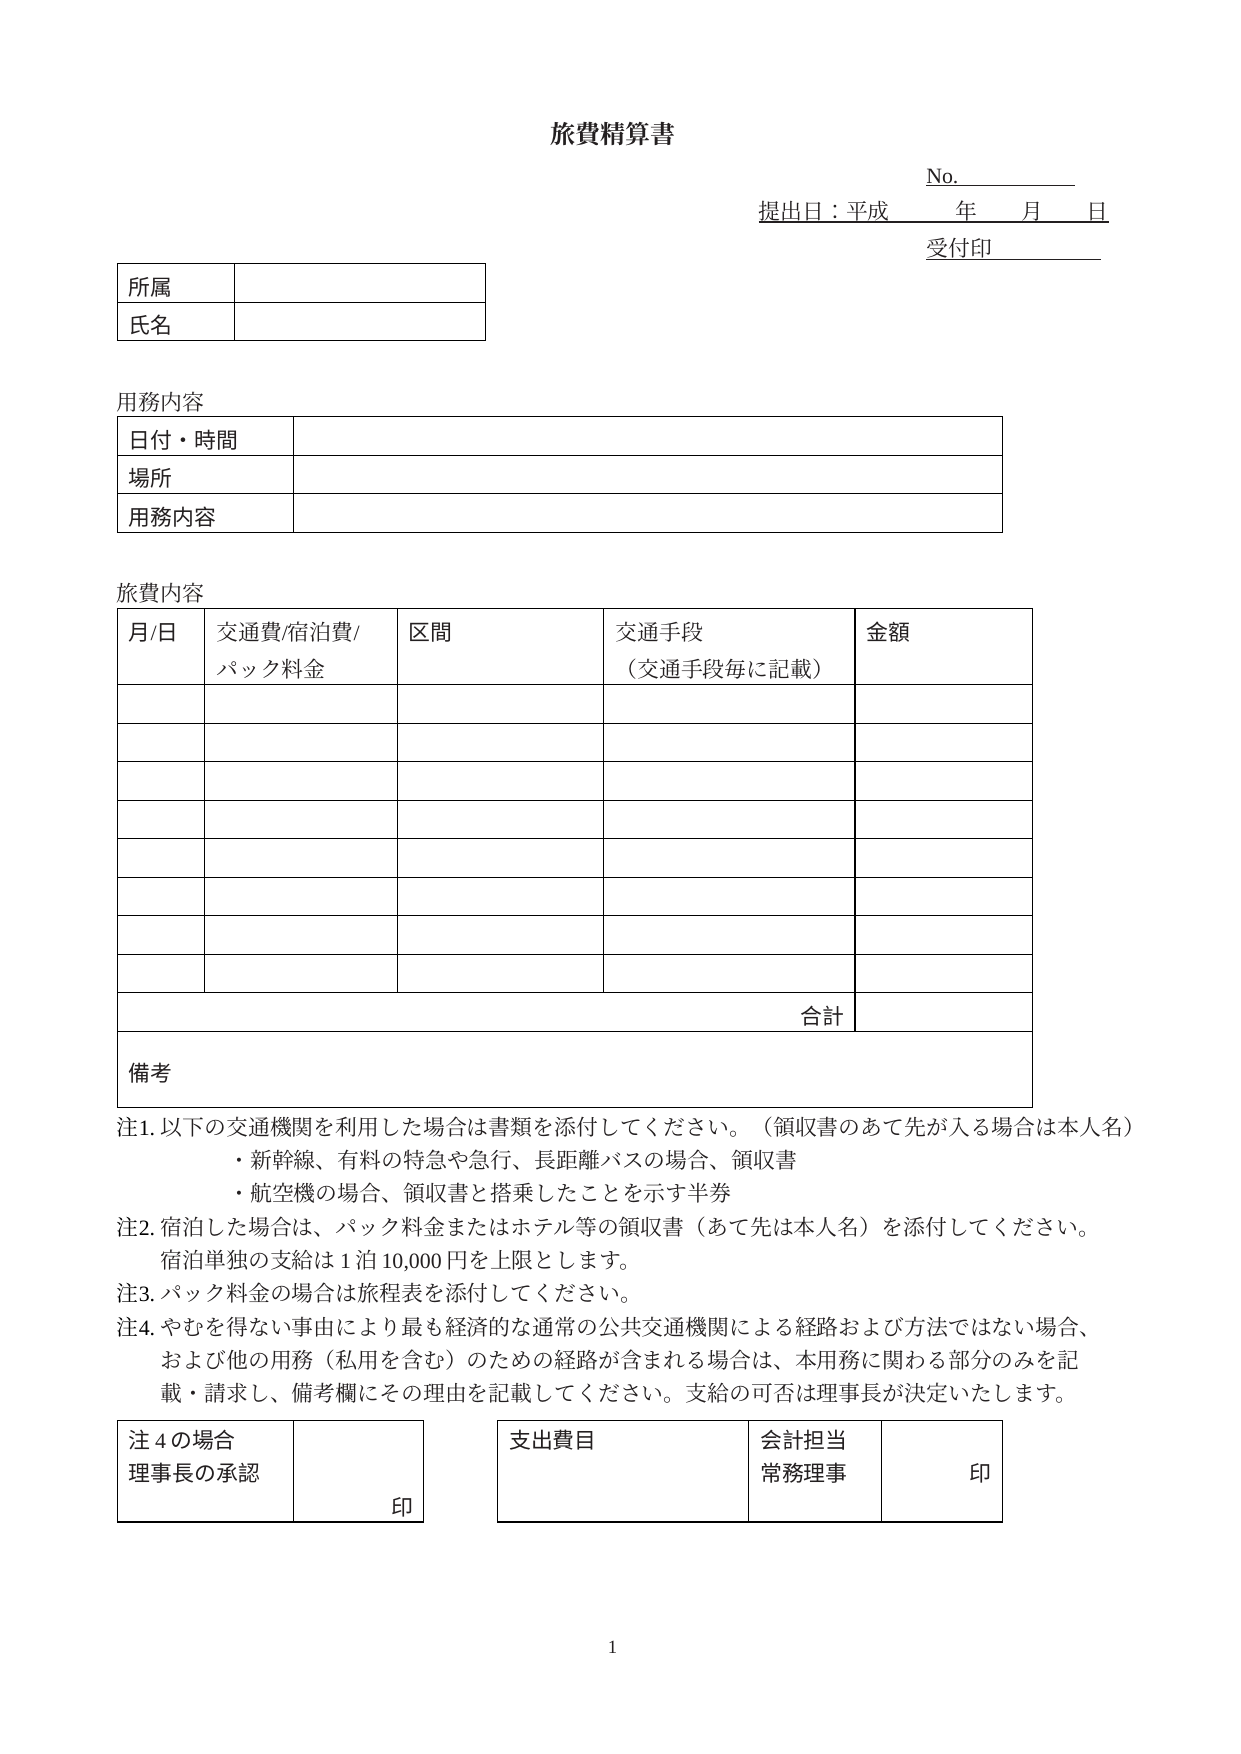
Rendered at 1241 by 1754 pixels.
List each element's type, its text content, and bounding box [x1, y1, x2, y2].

table_cell 備考 [118, 1032, 1032, 1107]
table_header 印 [294, 1421, 423, 1521]
list やむを得ない事由により最も経済的な通常の公共交通機関による経路および方法ではない場合、および他の用務（私用を含む）のための経路が含まれる場合は、本用務に関わる部分のみを記載・請求し、備考欄にその理由を記載してください。支給の可否は理事長が決定いたします。 [117, 1308, 1108, 1408]
table_cell [604, 839, 854, 877]
table_cell [856, 839, 1032, 877]
table_cell [604, 955, 854, 992]
list 宿泊した場合は、パック料金またはホテル等の領収書（あて先は本人名）を添付してください。 宿泊単独の支給は1泊10,000円を上限とします。 [117, 1208, 1108, 1274]
table_header 交通費/宿泊費/ パック料金 [205, 609, 397, 684]
table_header 日付・時間 [118, 417, 293, 455]
table_cell [205, 878, 397, 915]
table_cell [118, 839, 204, 877]
table_cell [205, 839, 397, 877]
table_cell [205, 724, 397, 761]
table_cell [398, 878, 603, 915]
table_header [235, 264, 485, 302]
table_cell [118, 685, 204, 722]
table_cell [118, 724, 204, 761]
table_cell [205, 801, 397, 838]
table_cell [294, 494, 1002, 532]
table_cell [856, 993, 1032, 1031]
table_cell [856, 878, 1032, 915]
table_header [294, 417, 1002, 455]
table_header 金額 [856, 609, 1032, 684]
table_cell [398, 955, 603, 992]
table_cell [604, 801, 854, 838]
table_cell [118, 878, 204, 915]
table_header 区間 [398, 609, 603, 684]
table_header 交通手段 （交通手段毎に記載） [604, 609, 854, 684]
table_cell [856, 955, 1032, 992]
table_cell [856, 801, 1032, 838]
list 以下の交通機関を利用した場合は書類を添付してください。（領収書のあて先が入る場合は本人名） [117, 1108, 1154, 1141]
table_cell 合計 [118, 993, 854, 1031]
table_header 注4の場合 理事長の承認 [118, 1421, 293, 1521]
table_cell [118, 762, 204, 799]
table_cell [398, 801, 603, 838]
table_cell [604, 878, 854, 915]
table_header 印 [882, 1421, 1002, 1521]
text 用務内容 [117, 379, 1108, 416]
table_header 支出費目 [498, 1421, 748, 1521]
table_cell [205, 916, 397, 954]
table_header 月/日 [118, 609, 204, 684]
text 旅費精算書 [117, 114, 1108, 151]
table_cell [398, 916, 603, 954]
table_cell [205, 955, 397, 992]
text 提出日：平成 年 月 日 [117, 188, 1108, 226]
table_cell [604, 762, 854, 799]
table_cell [604, 724, 854, 761]
table_cell [856, 685, 1032, 722]
table_header [424, 1420, 497, 1521]
table_cell [398, 685, 603, 722]
table_cell [235, 303, 485, 340]
table_cell 氏名 [118, 303, 234, 340]
table_cell [856, 724, 1032, 761]
table_cell [604, 916, 854, 954]
table_cell 場所 [118, 456, 293, 493]
list パック料金の場合は旅程表を添付してください。 [117, 1274, 1108, 1308]
table_cell [118, 801, 204, 838]
table_cell [294, 456, 1002, 493]
table_header 所属 [118, 264, 234, 302]
table_cell [398, 762, 603, 799]
table_cell [118, 916, 204, 954]
text No. [117, 151, 1108, 188]
table_header 会計担当 常務理事 [749, 1421, 881, 1521]
table_cell 用務内容 [118, 494, 293, 532]
table_cell [398, 839, 603, 877]
table_cell [205, 685, 397, 722]
table_cell [856, 916, 1032, 954]
table_cell [856, 762, 1032, 799]
table_cell [205, 762, 397, 799]
list ・新幹線、有料の特急や急行、長距離バスの場合、領収書 [192, 1141, 1108, 1174]
text 旅費内容 [117, 570, 1108, 608]
table_cell [398, 724, 603, 761]
table_cell [118, 955, 204, 992]
list ・航空機の場合、領収書と搭乗したことを示す半券 [192, 1174, 1108, 1208]
table_cell [604, 685, 854, 722]
text 受付印 [117, 226, 1108, 263]
